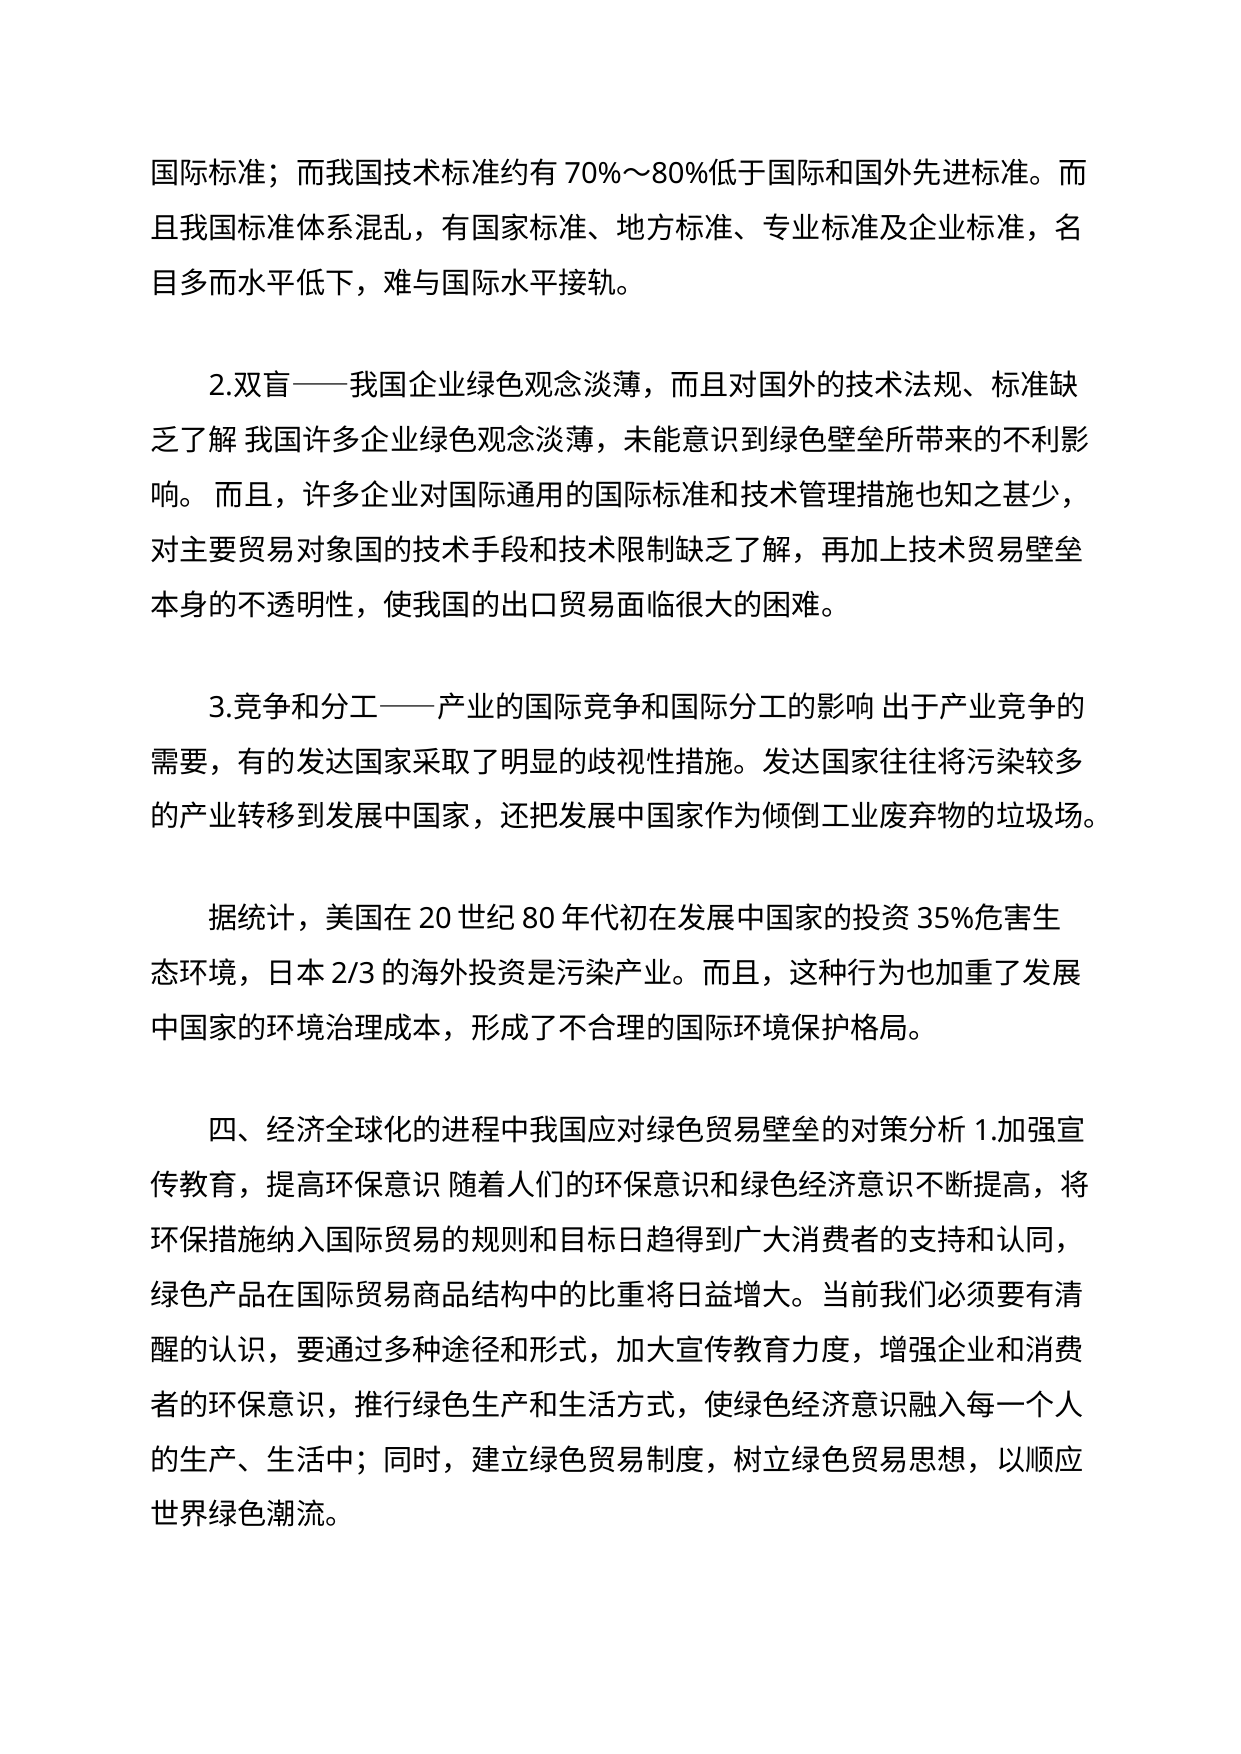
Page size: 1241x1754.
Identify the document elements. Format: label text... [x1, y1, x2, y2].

text 3.竞争和分工——产业的国际竞争和国际分工的影响 出于产业竞争的需要，有的发达国家采取了明显的歧视性措施。发达国家往往将污染较多的产业转移到发展中国家，还把发展中国家作为倾倒工业废弃物的垃圾场。 [150, 683, 1090, 835]
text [150, 150, 1090, 302]
text 四、经济全球化的进程中我国应对绿色贸易壁垒的对策分析 1.加强宣传教育，提高环保意识 随着人们的环保意识和绿色经济意识不断提高，将环保措施纳入国际贸易的规则和目标日趋得到广大消费者的支持和认同，绿色产品在国际贸易商品结构中的比重将日益增大。当前我们必须要有清醒的认识，要通过多种途径和形式，加大宣传教育力度，增强企业和消费者的环保意识，推行绿色生产和生活方式，使绿色经济意识融入每一个人的生产、生活中；同时，建立绿色贸易制度，树立绿色贸易思想，以顺应世界绿色潮流。 [150, 1107, 1090, 1533]
text 据统计，美国在20世纪80年代初在发展中国家的投资35%危害生态环境，日本2/3的海外投资是污染产业。而且，这种行为也加重了发展中国家的环境治理成本，形成了不合理的国际环境保护格局。 [150, 895, 1090, 1047]
text 2.双盲——我国企业绿色观念淡薄，而且对国外的技术法规、标准缺乏了解 我国许多企业绿色观念淡薄，未能意识到绿色壁垒所带来的不利影响。 而且，许多企业对国际通用的国际标准和技术管理措施也知之甚少，对主要贸易对象国的技术手段和技术限制缺乏了解，再加上技术贸易壁垒本身的不透明性，使我国的出口贸易面临很大的困难。 [150, 362, 1090, 624]
